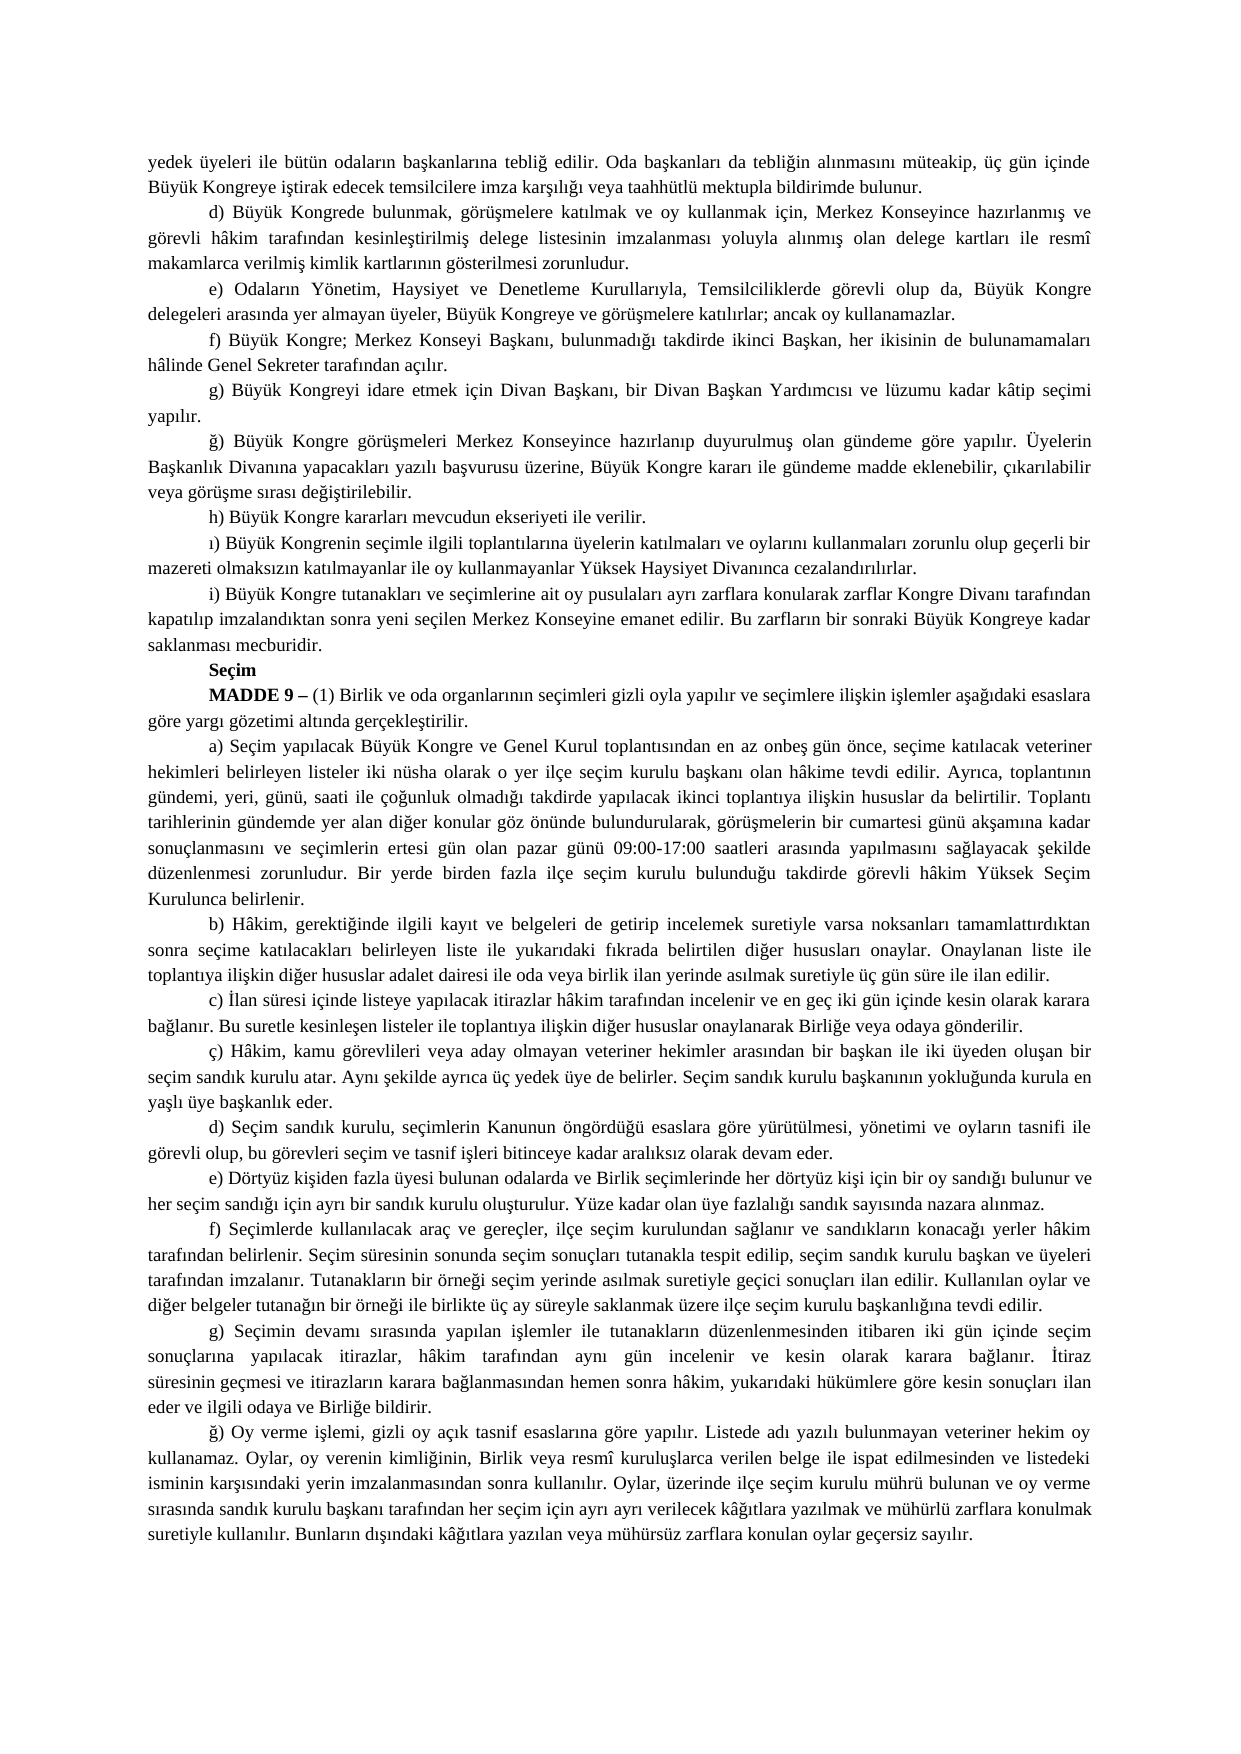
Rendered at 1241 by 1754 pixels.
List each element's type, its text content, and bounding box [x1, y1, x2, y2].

text d) Büyük Kongrede bulunmak, görüşmelere katılmak ve oy kullanmak için, Merkez Konseyince hazırlanmış ve görevli hâkim tarafından kesinleştirilmiş delege listesinin imzalanması yoluyla alınmış olan delege kartları ile resmî makamlarca verilmiş kimlik kartlarının gösterilmesi zorunludur. [148, 198, 1093, 274]
text e) Odaların Yönetim, Haysiyet ve Denetleme Kurullarıyla, Temsilciliklerde görevli olup da, Büyük Kongre delegeleri arasında yer almayan üyeler, Büyük Kongreye ve görüşmelere katılırlar; ancak oy kullanamazlar. [148, 274, 1093, 325]
text ğ) Büyük Kongre görüşmeleri Merkez Konseyince hazırlanıp duyurulmuş olan gündeme göre yapılır. Üyelerin Başkanlık Divanına yapacakları yazılı başvurusu üzerine, Büyük Kongre kararı ile gündeme madde eklenebilir, çıkarılabilir veya görüşme sırası değiştirilebilir. [148, 426, 1093, 503]
text f) Seçimlerde kullanılacak araç ve gereçler, ilçe seçim kurulundan sağlanır ve sandıkların konacağı yerler hâkim tarafından belirlenir. Seçim süresinin sonunda seçim sonuçları tutanakla tespit edilip, seçim sandık kurulu başkan ve üyeleri tarafından imzalanır. Tutanakların bir örneği seçim yerinde asılmak suretiyle geçici sonuçları ilan edilir. Kullanılan oylar ve diğer belgeler tutanağın bir örneği ile birlikte üç ay süreyle saklanmak üzere ilçe seçim kurulu başkanlığına tevdi edilir. [148, 1214, 1093, 1316]
text g) Büyük Kongreyi idare etmek için Divan Başkanı, bir Divan Başkan Yardımcısı ve lüzumu kadar kâtip seçimi yapılır. [148, 376, 1093, 426]
text ı) Büyük Kongrenin seçimle ilgili toplantılarına üyelerin katılmaları ve oylarını kullanmaları zorunlu olup geçerli bir mazereti olmaksızın katılmayanlar ile oy kullanmayanlar Yüksek Haysiyet Divanınca cezalandırılırlar. [148, 528, 1093, 579]
text ğ) Oy verme işlemi, gizli oy açık tasnif esaslarına göre yapılır. Listede adı yazılı bulunmayan veteriner hekim oy kullanamaz. Oylar, oy verenin kimliğinin, Birlik veya resmî kuruluşlarca verilen belge ile ispat edilmesinden ve listedeki isminin karşısındaki yerin imzalanmasından sonra kullanılır. Oylar, üzerinde ilçe seçim kurulu mührü bulunan ve oy verme sırasında sandık kurulu başkanı tarafından her seçim için ayrı ayrı verilecek kâğıtlara yazılmak ve mühürlü zarflara konulmak suretiyle kullanılır. Bunların dışındaki kâğıtlara yazılan veya mühürsüz zarflara konulan oylar geçersiz sayılır. [148, 1418, 1093, 1545]
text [148, 148, 1093, 198]
text f) Büyük Kongre; Merkez Konseyi Başkanı, bulunmadığı takdirde ikinci Başkan, her ikisinin de bulunamamaları hâlinde Genel Sekreter tarafından açılır. [148, 325, 1093, 376]
text b) Hâkim, gerektiğinde ilgili kayıt ve belgeleri de getirip incelemek suretiyle varsa noksanları tamamlattırdıktan sonra seçime katılacakları belirleyen liste ile yukarıdaki fıkrada belirtilen diğer hususları onaylar. Onaylanan liste ile toplantıya ilişkin diğer hususlar adalet dairesi ile oda veya birlik ilan yerinde asılmak suretiyle üç gün süre ile ilan edilir. [148, 909, 1093, 986]
text MADDE 9 – (1) Birlik ve oda organlarının seçimleri gizli oyla yapılır ve seçimlere ilişkin işlemler aşağıdaki esaslara göre yargı gözetimi altında gerçekleştirilir. [148, 681, 1093, 731]
text e) Dörtyüz kişiden fazla üyesi bulunan odalarda ve Birlik seçimlerinde her dörtyüz kişi için bir oy sandığı bulunur ve her seçim sandığı için ayrı bir sandık kurulu oluşturulur. Yüze kadar olan üye fazlalığı sandık sayısında nazara alınmaz. [148, 1163, 1093, 1214]
text i) Büyük Kongre tutanakları ve seçimlerine ait oy pusulaları ayrı zarflara konularak zarflar Kongre Divanı tarafından kapatılıp imzalandıktan sonra yeni seçilen Merkez Konseyine emanet edilir. Bu zarfların bir sonraki Büyük Kongreye kadar saklanması mecburidir. [148, 579, 1093, 655]
text h) Büyük Kongre kararları mevcudun ekseriyeti ile verilir. [148, 503, 1093, 528]
text g) Seçimin devamı sırasında yapılan işlemler ile tutanakların düzenlenmesinden itibaren iki gün içinde seçim sonuçlarına yapılacak itirazlar, hâkim tarafından aynı gün incelenir ve kesin olarak karara bağlanır. İtiraz süresinin geçmesi ve itirazların karara bağlanmasından hemen sonra hâkim, yukarıdaki hükümlere göre kesin sonuçları ilan eder ve ilgili odaya ve Birliğe bildirir. [148, 1316, 1093, 1418]
text c) İlan süresi içinde listeye yapılacak itirazlar hâkim tarafından incelenir ve en geç iki gün içinde kesin olarak karara bağlanır. Bu suretle kesinleşen listeler ile toplantıya ilişkin diğer hususlar onaylanarak Birliğe veya odaya gönderilir. [148, 986, 1093, 1036]
text ç) Hâkim, kamu görevlileri veya aday olmayan veteriner hekimler arasından bir başkan ile iki üyeden oluşan bir seçim sandık kurulu atar. Aynı şekilde ayrıca üç yedek üye de belirler. Seçim sandık kurulu başkanının yokluğunda kurula en yaşlı üye başkanlık eder. [148, 1036, 1093, 1113]
text Seçim [148, 655, 1093, 681]
text d) Seçim sandık kurulu, seçimlerin Kanunun öngördüğü esaslara göre yürütülmesi, yönetimi ve oyların tasnifi ile görevli olup, bu görevleri seçim ve tasnif işleri bitinceye kadar aralıksız olarak devam eder. [148, 1113, 1093, 1163]
text a) Seçim yapılacak Büyük Kongre ve Genel Kurul toplantısından en az onbeş gün önce, seçime katılacak veteriner hekimleri belirleyen listeler iki nüsha olarak o yer ilçe seçim kurulu başkanı olan hâkime tevdi edilir. Ayrıca, toplantının gündemi, yeri, günü, saati ile çoğunluk olmadığı takdirde yapılacak ikinci toplantıya ilişkin hususlar da belirtilir. Toplantı tarihlerinin gündemde yer alan diğer konular göz önünde bulundurularak, görüşmelerin bir cumartesi günü akşamına kadar sonuçlanmasını ve seçimlerin ertesi gün olan pazar günü 09:00-17:00 saatleri arasında yapılmasını sağlayacak şekilde düzenlenmesi zorunludur. Bir yerde birden fazla ilçe seçim kurulu bulunduğu takdirde görevli hâkim Yüksek Seçim Kurulunca belirlenir. [148, 731, 1093, 909]
